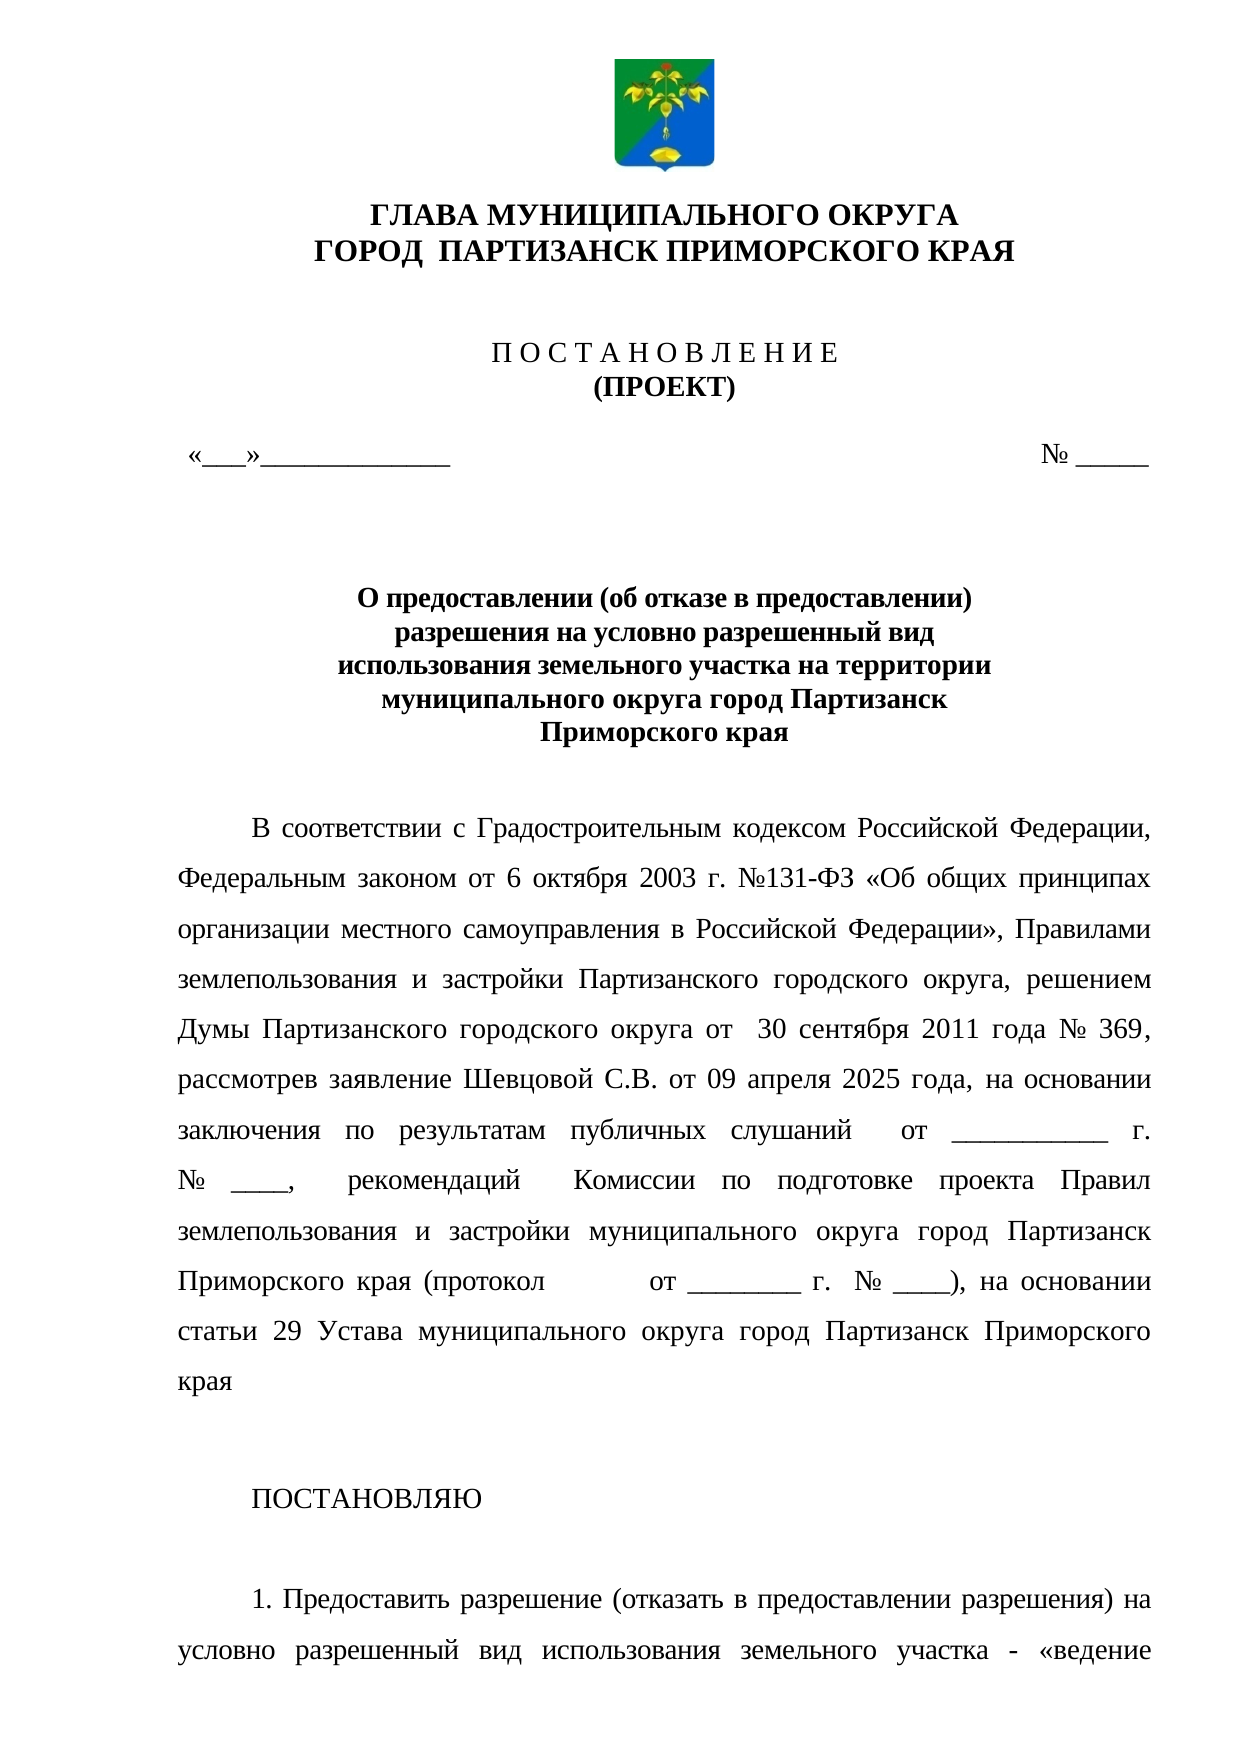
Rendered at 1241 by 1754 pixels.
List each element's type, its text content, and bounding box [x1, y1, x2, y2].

text В соответствии с Градостроительным кодексом Российской Федерации, Федеральным законом от 6 октября 2003 г. №131-ФЗ «Об общих принципах организации местного самоуправления в Российской Федерации», Правилами землепользования и застройки Партизанского городского округа, решением Думы Партизанского городского округа от 30 сентября 2011 года № 369, рассмотрев заявление Шевцовой С.В. от 09 апреля 2025 года, на основании заключения по результатам публичных слушаний от ___________ г. № ____, рекомендаций Комиссии по подготовке проекта Правил землепользования и застройки муниципального округа город Партизанск Приморского края (протокол от ________ г. № ____), на основании статьи 29 Устава муниципального округа город Партизанск Приморского края [177, 810, 1152, 1397]
text муниципального округа город Партизанск [177, 681, 1152, 714]
text использования земельного участка на территории [177, 647, 1152, 681]
picture [614, 59, 715, 172]
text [177, 1582, 1152, 1665]
text Приморского края [177, 714, 1152, 748]
subtitle ГОРОД ПАРТИЗАНСК ПРИМОРСКОГО КРАЯ [177, 232, 1152, 268]
text ПОСТАНОВЛЯЮ [177, 1481, 1152, 1514]
text разрешения на условно разрешенный вид [177, 614, 1152, 647]
subtitle ГЛАВА МУНИЦИПАЛЬНОГО ОКРУГА [177, 197, 1152, 232]
text «___»_____________ № _____ [177, 436, 1152, 470]
text (ПРОЕКТ) [177, 369, 1152, 403]
text О предоставлении (об отказе в предоставлении) [177, 580, 1152, 614]
text П О С Т А Н О В Л Е Н И Е [177, 336, 1152, 369]
